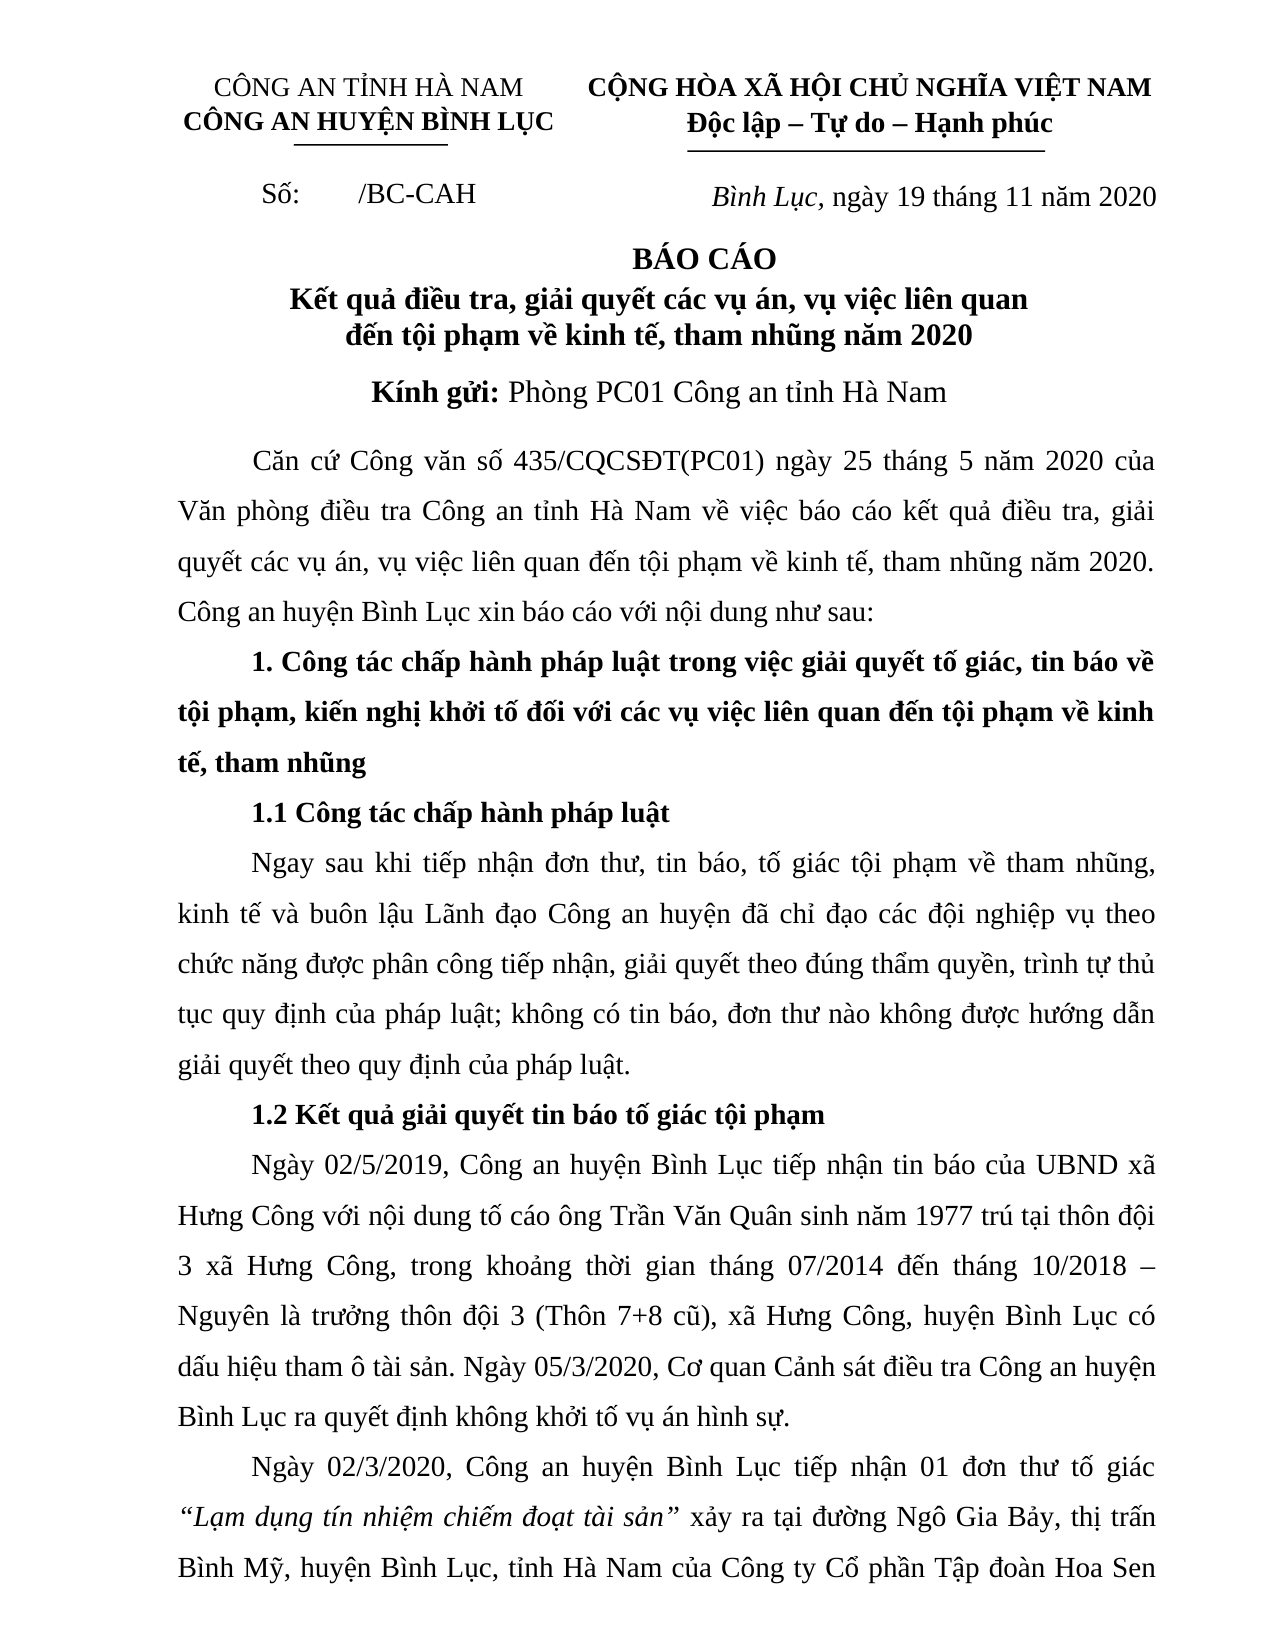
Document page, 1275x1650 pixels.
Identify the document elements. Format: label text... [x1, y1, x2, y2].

text đến tội phạm về kinh tế, tham nhũng năm 2020 [162, 316, 1152, 352]
text Ngay sau khi tiếp nhận đơn thư, tin báo, tố giác tội phạm về tham nhũng, kinh tế và buôn lậu Lãnh đạo Công an huyện đã chỉ đạo các đội nghiệp vụ theo chức năng được phân công tiếp nhận, giải quyết theo đúng thẩm quyền, trình tự thủ tục quy định của pháp luật; không có tin báo, đơn thư nào không được hướng dẫn giải quyết theo quy định của pháp luật. [177, 846, 1157, 1080]
text Kính gửi: Phòng PC01 Công an tỉnh Hà Nam [162, 373, 1152, 409]
text 1.1 Công tác chấp hành pháp luật [177, 795, 1157, 829]
text Căn cứ Công văn số 435/CQCSĐT(PC01) ngày 25 tháng 5 năm 2020 của Văn phòng điều tra Công an tỉnh Hà Nam về việc báo cáo kết quả điều tra, giải quyết các vụ án, vụ việc liên quan đến tội phạm về kinh tế, tham nhũng năm 2020. Công an huyện Bình Lục xin báo cáo với nội dung như sau: [177, 443, 1157, 627]
text 1. Công tác chấp hành pháp luật trong việc giải quyết tố giác, tin báo về tội phạm, kiến nghị khởi tố đối với các vụ việc liên quan đến tội phạm về kinh tế, tham nhũng [177, 644, 1157, 778]
text BÁO CÁO [177, 241, 1232, 277]
text Kết quả điều tra, giải quyết các vụ án, vụ việc liên quan [162, 280, 1152, 316]
list 1.2 Kết quả giải quyết tin báo tố giác tội phạm [177, 1097, 1157, 1131]
list Ngày 02/5/2019, Công an huyện Bình Lục tiếp nhận tin báo của UBND xã Hưng Công với nội dung tố cáo ông Trần Văn Quân sinh năm 1977 trú tại thôn đội 3 xã Hưng Công, trong khoảng thời gian tháng 07/2014 đến tháng 10/2018 – Nguyên là trưởng thôn đội 3 (Thôn 7+8 cũ), xã Hưng Công, huyện Bình Lục có dấu hiệu tham ô tài sản. Ngày 05/3/2020, Cơ quan Cảnh sát điều tra Công an huyện Bình Lục ra quyết định không khởi tố vụ án hình sự. [177, 1147, 1157, 1432]
table_header CÔNG AN TỈNH HÀ NAM CÔNG AN HUYỆN BÌNH LỤC Số: /BC-CAH [166, 71, 571, 216]
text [177, 1449, 1157, 1583]
table_header CỘNG HÒA XÃ HỘI CHỦ NGHĨA VIỆT NAM Độc lập – Tự do – Hạnh phúc Bình Lục, ngày 19 tháng 11 năm 2020 [571, 71, 1168, 216]
